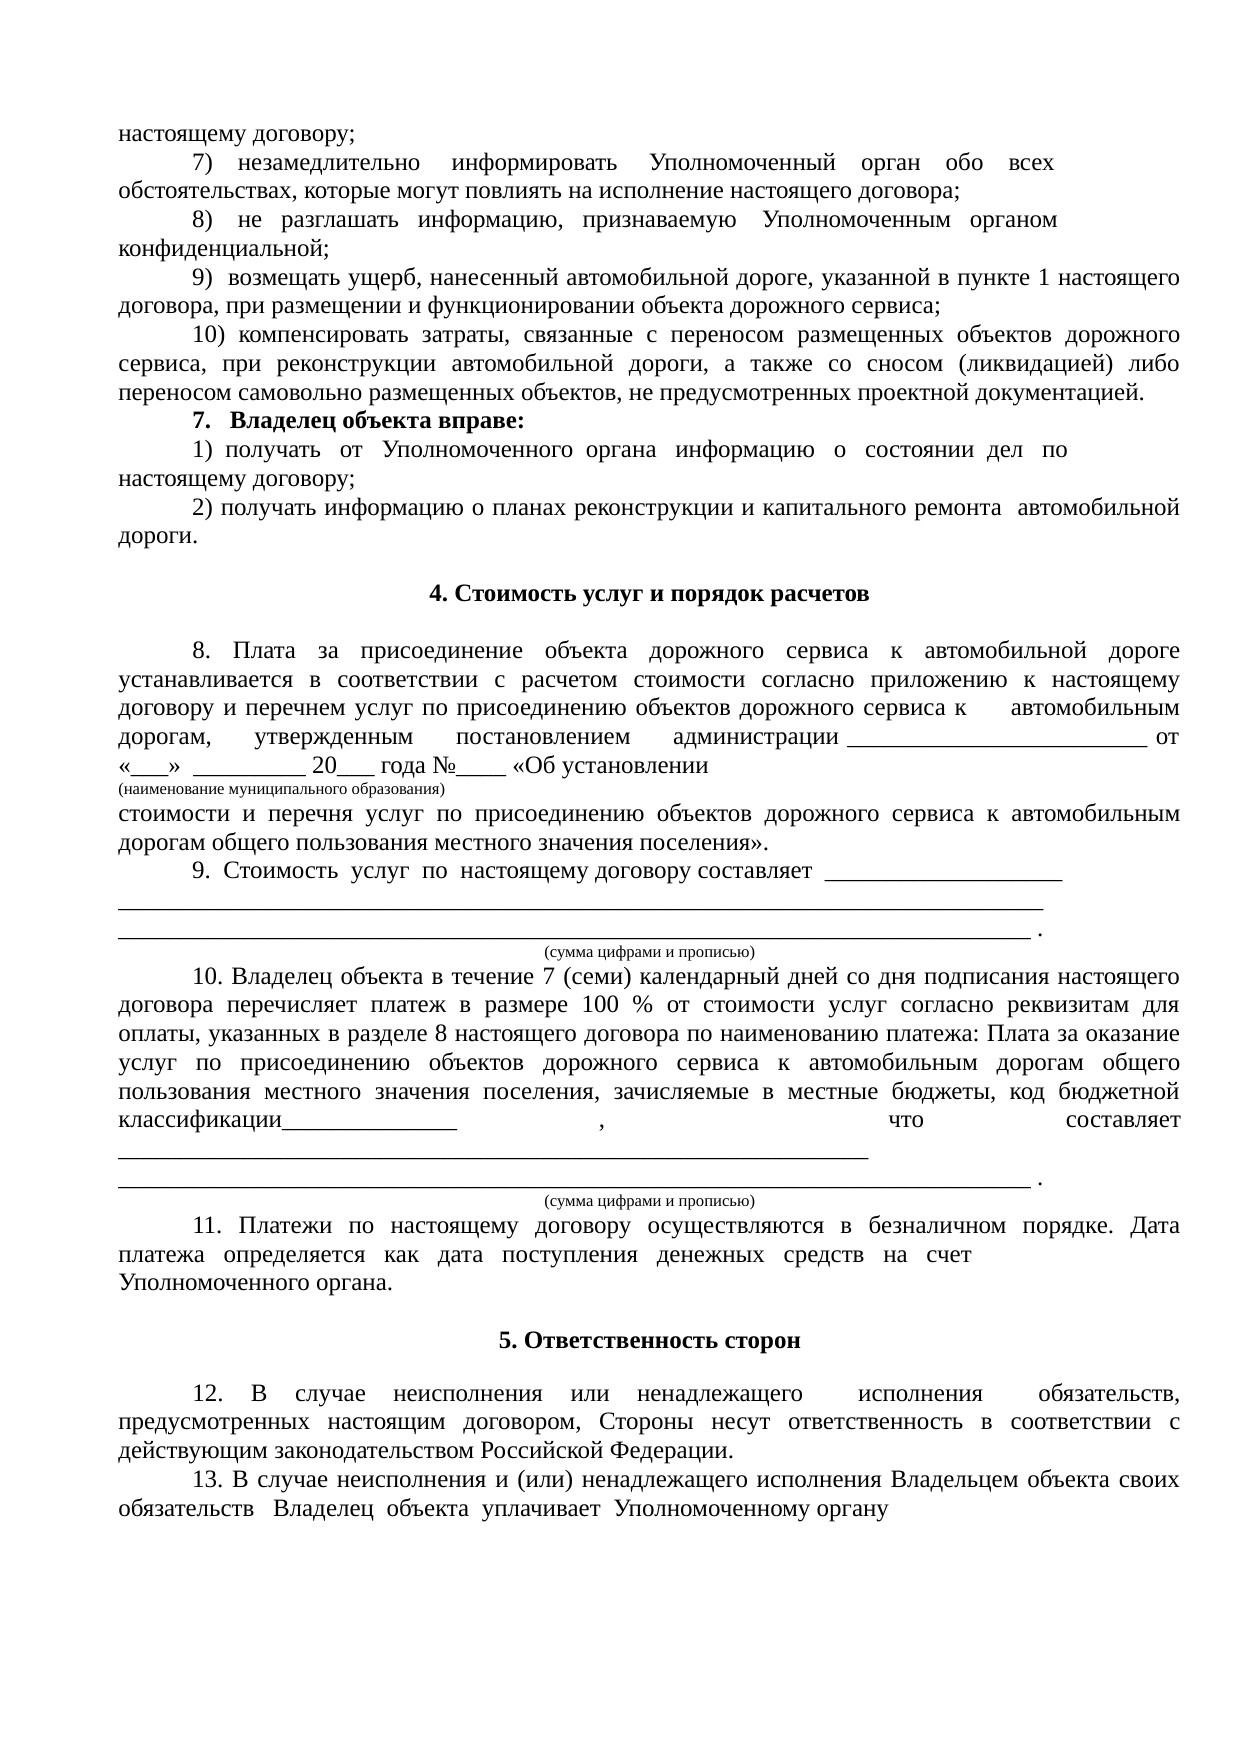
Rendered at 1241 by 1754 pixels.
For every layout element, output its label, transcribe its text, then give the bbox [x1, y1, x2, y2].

text (сумма цифрами и прописью) [118, 1191, 1181, 1210]
text 9) возмещать ущерб, нанесенный автомобильной дороге, указанной в пункте 1 настоящего договора, при размещении и функционировании объекта дорожного сервиса; [118, 262, 1181, 319]
text 8) не разглашать информацию, признаваемую Уполномоченным органом [118, 204, 1181, 233]
text 8. Плата за присоединение объекта дорожного сервиса к автомобильной дороге устанавливается в соответствии с расчетом стоимости согласно приложению к настоящему договору и перечнем услуг по присоединению объектов дорожного сервиса к автомобильным дорогам, утвержденным постановлением администрации ________________________ от «___» _________ 20___ года №____ «Об установлении [118, 635, 1181, 779]
text _________________________________________________________________________ . [118, 1162, 1181, 1191]
text 5. Ответственность сторон [118, 1325, 1181, 1354]
text 9. Стоимость услуг по настоящему договору составляет ___________________ [118, 855, 1181, 884]
text стоимости и перечня услуг по присоединению объектов дорожного сервиса к автомобильным дорогам общего пользования местного значения поселения». [118, 798, 1181, 855]
text 13. В случае неисполнения и (или) ненадлежащего исполнения Владельцем объекта своих обязательств Владелец объекта уплачивает Уполномоченному органу [118, 1464, 1181, 1521]
text 4. Стоимость услуг и порядок расчетов [118, 578, 1181, 607]
text 7) незамедлительно информировать Уполномоченный орган обо всех [118, 147, 1181, 176]
text 11. Платежи по настоящему договору осуществляются в безналичном порядке. Дата платежа определяется как дата поступления денежных средств на счет [118, 1210, 1181, 1267]
text (наименование муниципального образования) [118, 779, 1181, 798]
text 10. Владелец объекта в течение 7 (семи) календарный дней со дня подписания настоящего договора перечисляет платеж в размере 100 % от стоимости услуг согласно реквизитам для оплаты, указанных в разделе 8 настоящего договора по наименованию платежа: Плата за оказание услуг по присоединению объектов дорожного сервиса к автомобильным дорогам общего пользования местного значения поселения, зачисляемые в местные бюджеты, код бюджетной классификации______________ , что составляет ____________________________________________________________ [118, 961, 1181, 1162]
text 7. Владелец объекта вправе: [118, 406, 1181, 434]
text 10) компенсировать затраты, связанные с переносом размещенных объектов дорожного сервиса, при реконструкции автомобильной дороги, а также со сносом (ликвидацией) либо переносом самовольно размещенных объектов, не предусмотренных проектной документацией. [118, 319, 1181, 406]
text конфиденциальной; [118, 233, 1181, 262]
text (сумма цифрами и прописью) [118, 942, 1181, 961]
text 1) получать от Уполномоченного органа информацию о состоянии дел по [118, 434, 1181, 463]
text обстоятельствах, которые могут повлиять на исполнение настоящего договора; [118, 176, 1181, 204]
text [118, 118, 1181, 147]
text Уполномоченного органа. [118, 1267, 1181, 1296]
text настоящему договору; [118, 463, 1181, 492]
text _________________________________________________________________________ . [118, 913, 1181, 942]
text 2) получать информацию о планах реконструкции и капитального ремонта автомобильной дороги. [118, 492, 1181, 549]
text 12. В случае неисполнения или ненадлежащего исполнения обязательств, предусмотренных настоящим договором, Стороны несут ответственность в соответствии с действующим законодательством Российской Федерации. [118, 1378, 1181, 1464]
text __________________________________________________________________________ [118, 884, 1181, 913]
